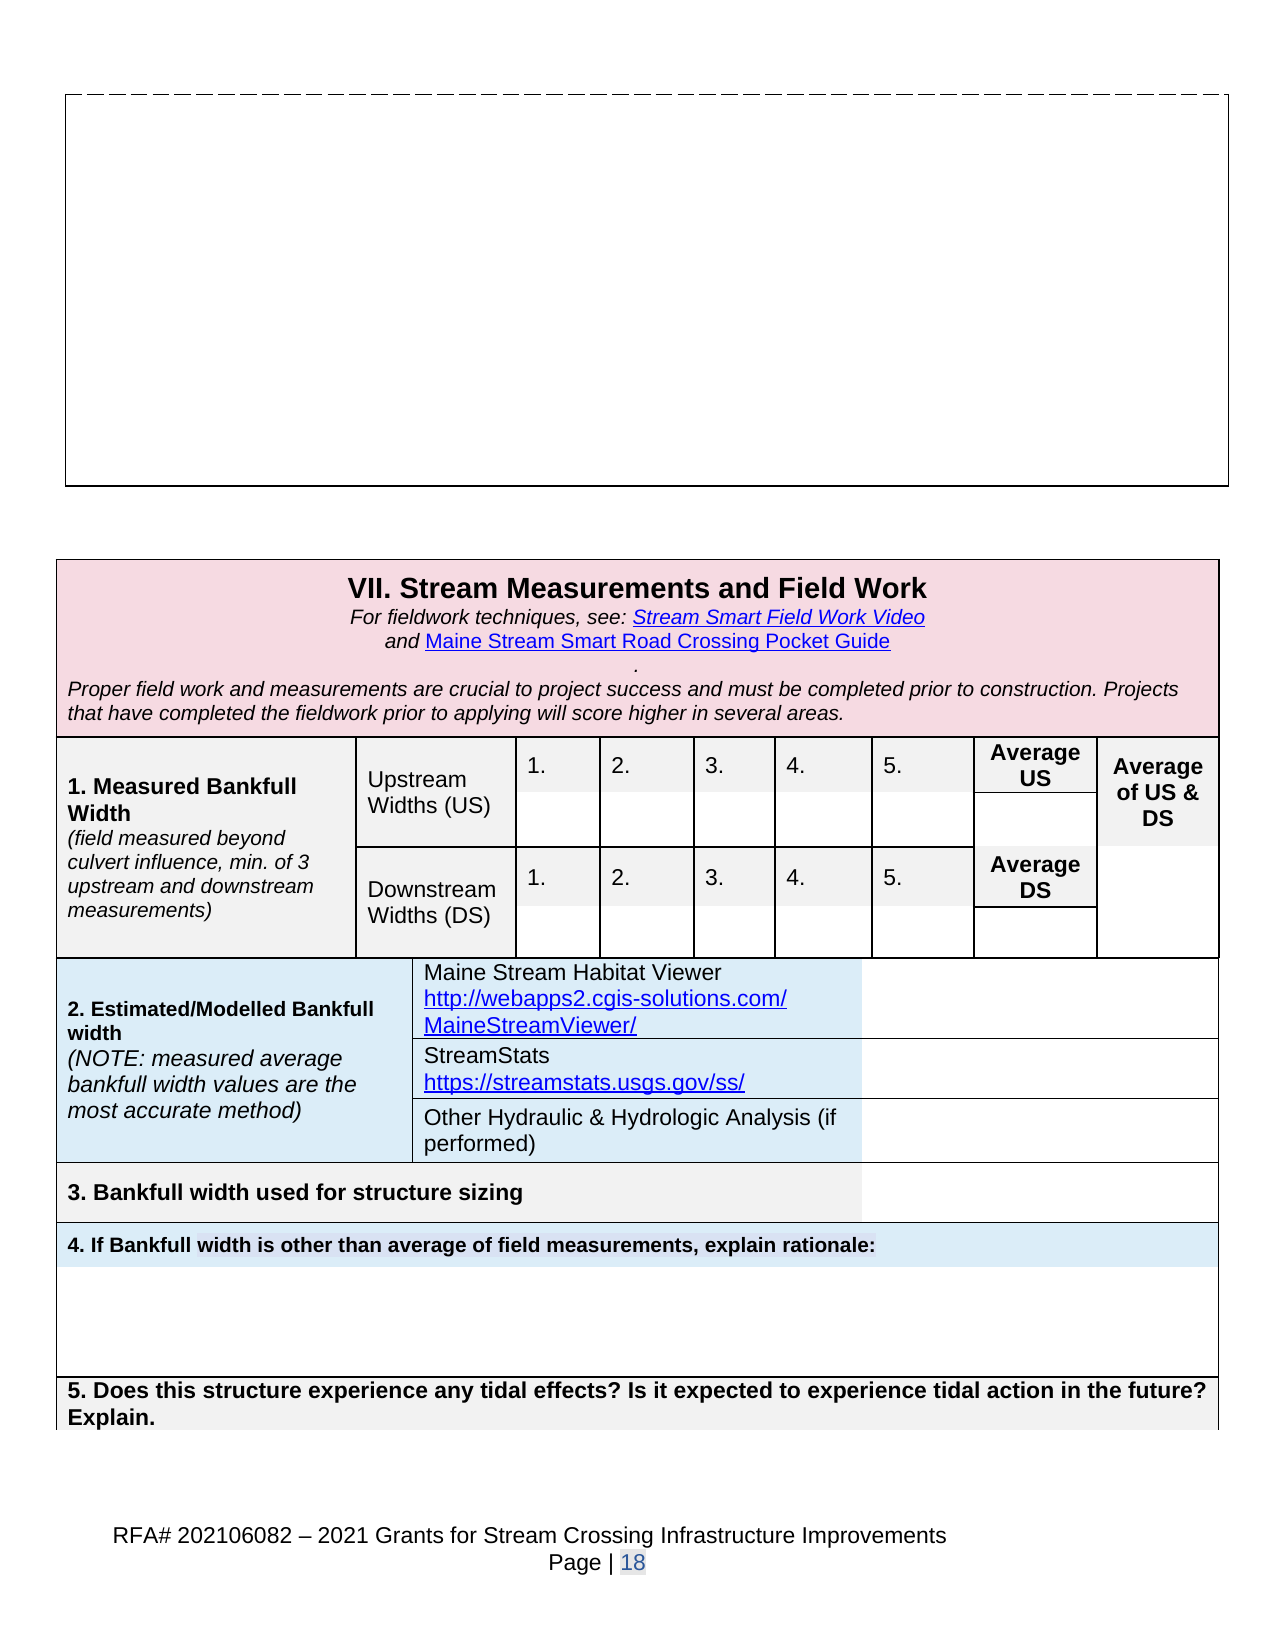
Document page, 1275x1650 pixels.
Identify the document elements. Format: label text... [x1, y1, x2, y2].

table_header 1. [517, 738, 599, 792]
table_cell 1. [517, 848, 599, 906]
table_cell 3. Bankfull width used for structure sizing [57, 1163, 862, 1222]
table_header VII. Stream Measurements and Field Work For fieldwork techniques, see: Stream Smart Field Work Video and Maine Stream Smart Road Crossing Pocket Guide . Proper field work and measurements are crucial to project success and must be completed prior to construction. Projects that have completed the fieldwork prior to applying will score higher in several areas. [57, 560, 1218, 736]
table_cell [975, 908, 1096, 957]
table_header 5. [873, 738, 973, 792]
table_cell [873, 792, 973, 846]
table_header Upstream Widths (US) [357, 738, 515, 846]
table_header [863, 959, 1218, 1038]
table_cell 2. [601, 848, 693, 906]
table_cell 4. If Bankfull width is other than average of field measurements, explain rationale: [57, 1223, 1218, 1267]
table_header 1. Measured Bankfull Width (field measured beyond culvert influence, min. of 3 upstream and downstream measurements) [57, 738, 355, 957]
table_cell [776, 906, 871, 957]
table_cell 5. Does this structure experience any tidal effects? Is it expected to experience tidal action in the future? Explain. [57, 1378, 1218, 1430]
table_cell 5. [873, 848, 973, 906]
table_cell 3. [695, 848, 774, 906]
table_cell [1098, 846, 1218, 957]
table_cell [975, 793, 1096, 846]
table_cell Downstream Widths (DS) [357, 848, 515, 957]
table_cell [57, 1267, 1218, 1376]
table_cell Average DS [975, 846, 1096, 906]
table_header Average US [975, 738, 1096, 792]
table_cell [863, 1039, 1218, 1098]
table_cell Other Hydraulic & Hydrologic Analysis (if performed) [413, 1099, 862, 1162]
table_header 4. [776, 738, 871, 792]
table_header 2. [601, 738, 693, 792]
table_cell 4. [776, 848, 871, 906]
table_cell [863, 1163, 1218, 1222]
table_cell [517, 906, 599, 957]
table_cell [66, 94, 1228, 484]
table_cell [873, 906, 973, 957]
table_cell [601, 906, 693, 957]
table_header 3. [695, 738, 774, 792]
table_cell StreamStats https://streamstats.usgs.gov/ss/ [413, 1039, 862, 1098]
table_header 2. Estimated/Modelled Bankfull width (NOTE: measured average bankfull width values are the most accurate method) [57, 959, 412, 1162]
table_cell [695, 906, 774, 957]
table_cell [517, 792, 599, 846]
table_cell [863, 1099, 1218, 1162]
table_header Average of US & DS [1098, 738, 1218, 846]
table_cell [601, 792, 693, 846]
table_cell [776, 792, 871, 846]
table_cell [695, 792, 774, 846]
table_header Maine Stream Habitat Viewer http://webapps2.cgis-solutions.com/MaineStreamViewer/ [413, 959, 862, 1038]
